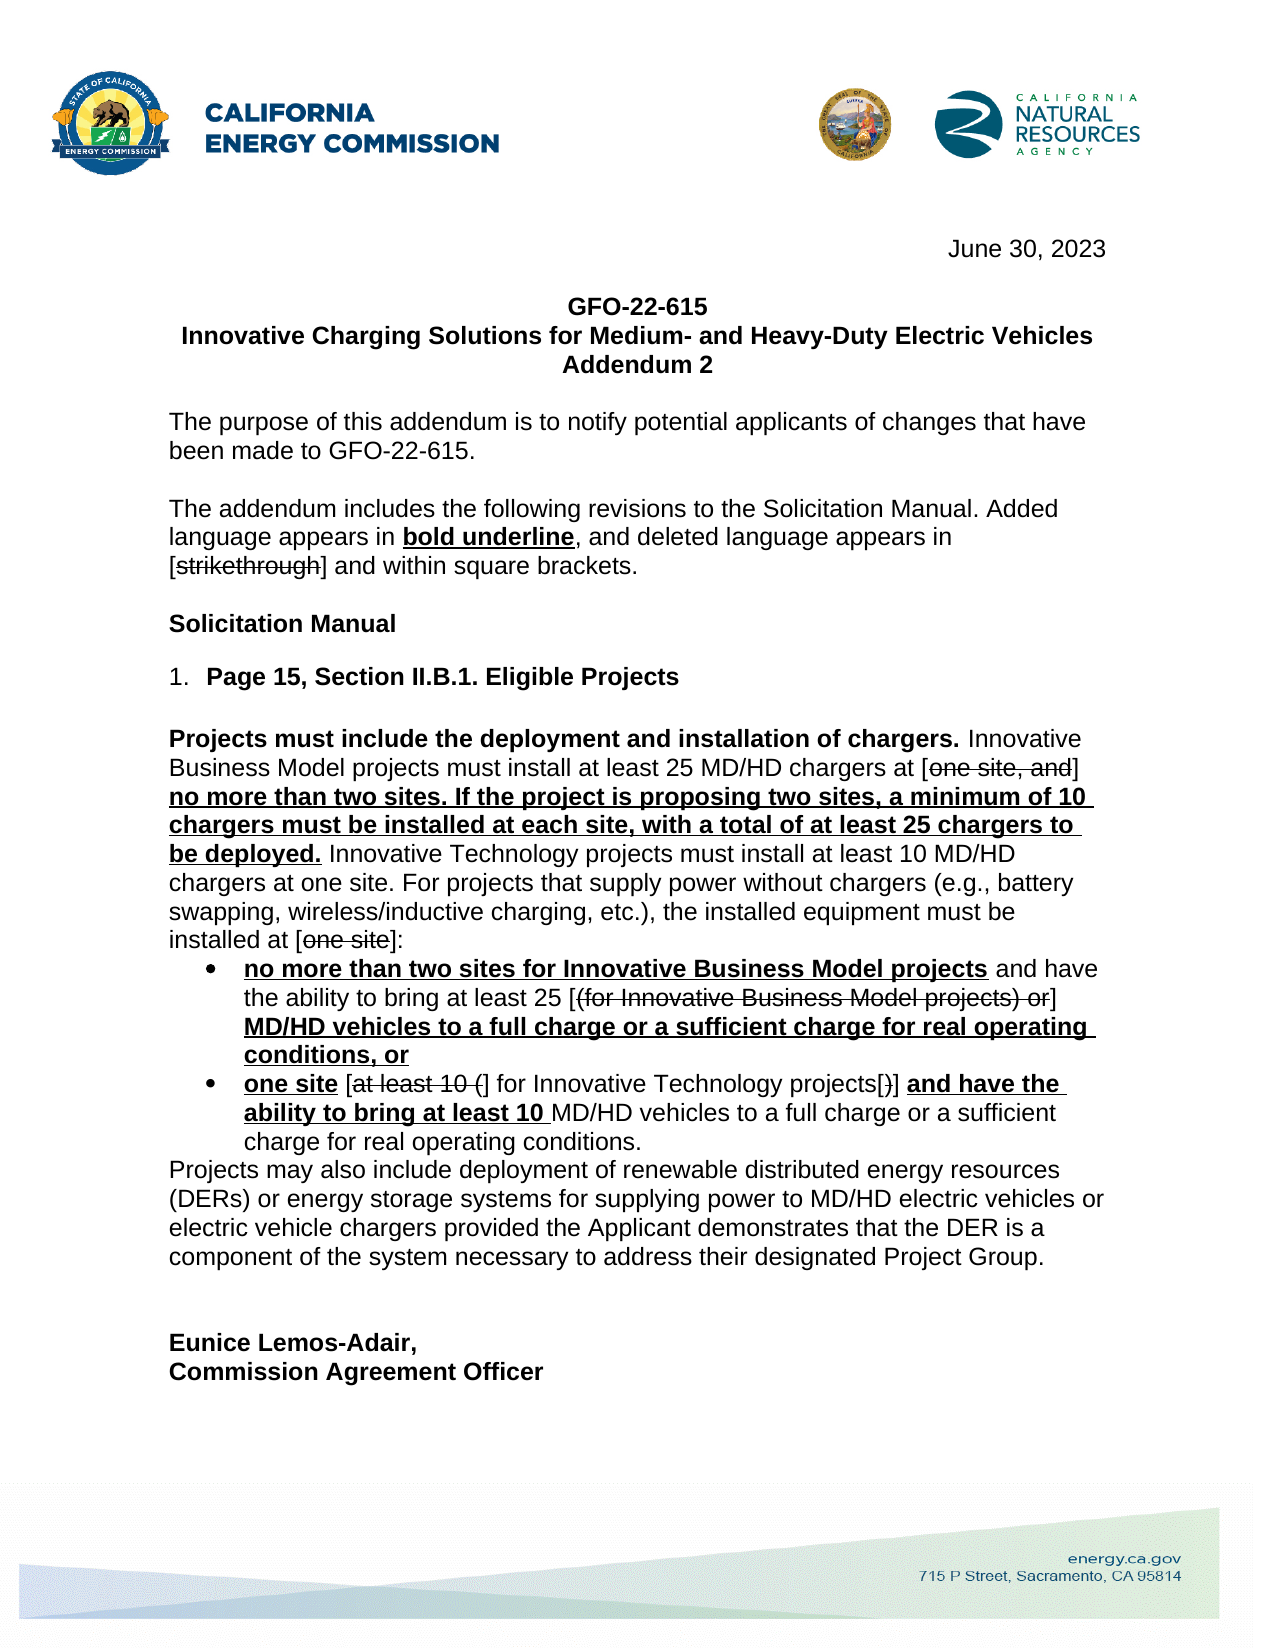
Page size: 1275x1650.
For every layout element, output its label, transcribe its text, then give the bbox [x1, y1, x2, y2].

text The addendum includes the following revisions to the Solicitation Manual. Added language appears in bold underline, and deleted language appears in [strikethrough] and within square brackets. [169, 493, 1106, 580]
picture [0, 32, 1206, 193]
text Addendum 2 [169, 350, 1106, 378]
list Page 15, Section II.B.1. Eligible Projects [169, 662, 1106, 691]
picture [0, 1477, 1255, 1648]
text The purpose of this addendum is to notify potential applicants of changes that have been made to GFO-22-615. [169, 407, 1106, 465]
list one site [at least 10 (] for Innovative Technology projects[)] and have the ability to bring at least 10 MD/HD vehicles to a full charge or a sufficient charge for real operating conditions. [206, 1069, 1106, 1155]
text Commission Agreement Officer [169, 1357, 1106, 1385]
text Projects must include the deployment and installation of chargers. Innovative Business Model projects must install at least 25 MD/HD chargers at [one site, and] no more than two sites. If the project is proposing two sites, a minimum of 10 chargers must be installed at each site, with a total of at least 25 chargers to be deployed. Innovative Technology projects must install at least 10 MD/HD chargers at one site. For projects that supply power without chargers (e.g., battery swapping, wireless/inductive charging, etc.), the installed equipment must be installed at [one site]: [169, 724, 1106, 954]
text June 30, 2023 [619, 234, 1106, 263]
text GFO-22-615 [169, 292, 1106, 321]
text Innovative Charging Solutions for Medium- and Heavy-Duty Electric Vehicles [169, 321, 1106, 350]
list no more than two sites for Innovative Business Model projects and have the ability to bring at least 25 [(for Innovative Business Model projects) or] MD/HD vehicles to a full charge or a sufficient charge for real operating conditions, or [206, 954, 1106, 1069]
text Projects may also include deployment of renewable distributed energy resources (DERs) or energy storage systems for supplying power to MD/HD electric vehicles or electric vehicle chargers provided the Applicant demonstrates that the DER is a component of the system necessary to address their designated Project Group. [169, 1155, 1106, 1270]
text Eunice Lemos-Adair, [169, 1328, 1106, 1357]
text Solicitation Manual [169, 608, 1106, 637]
